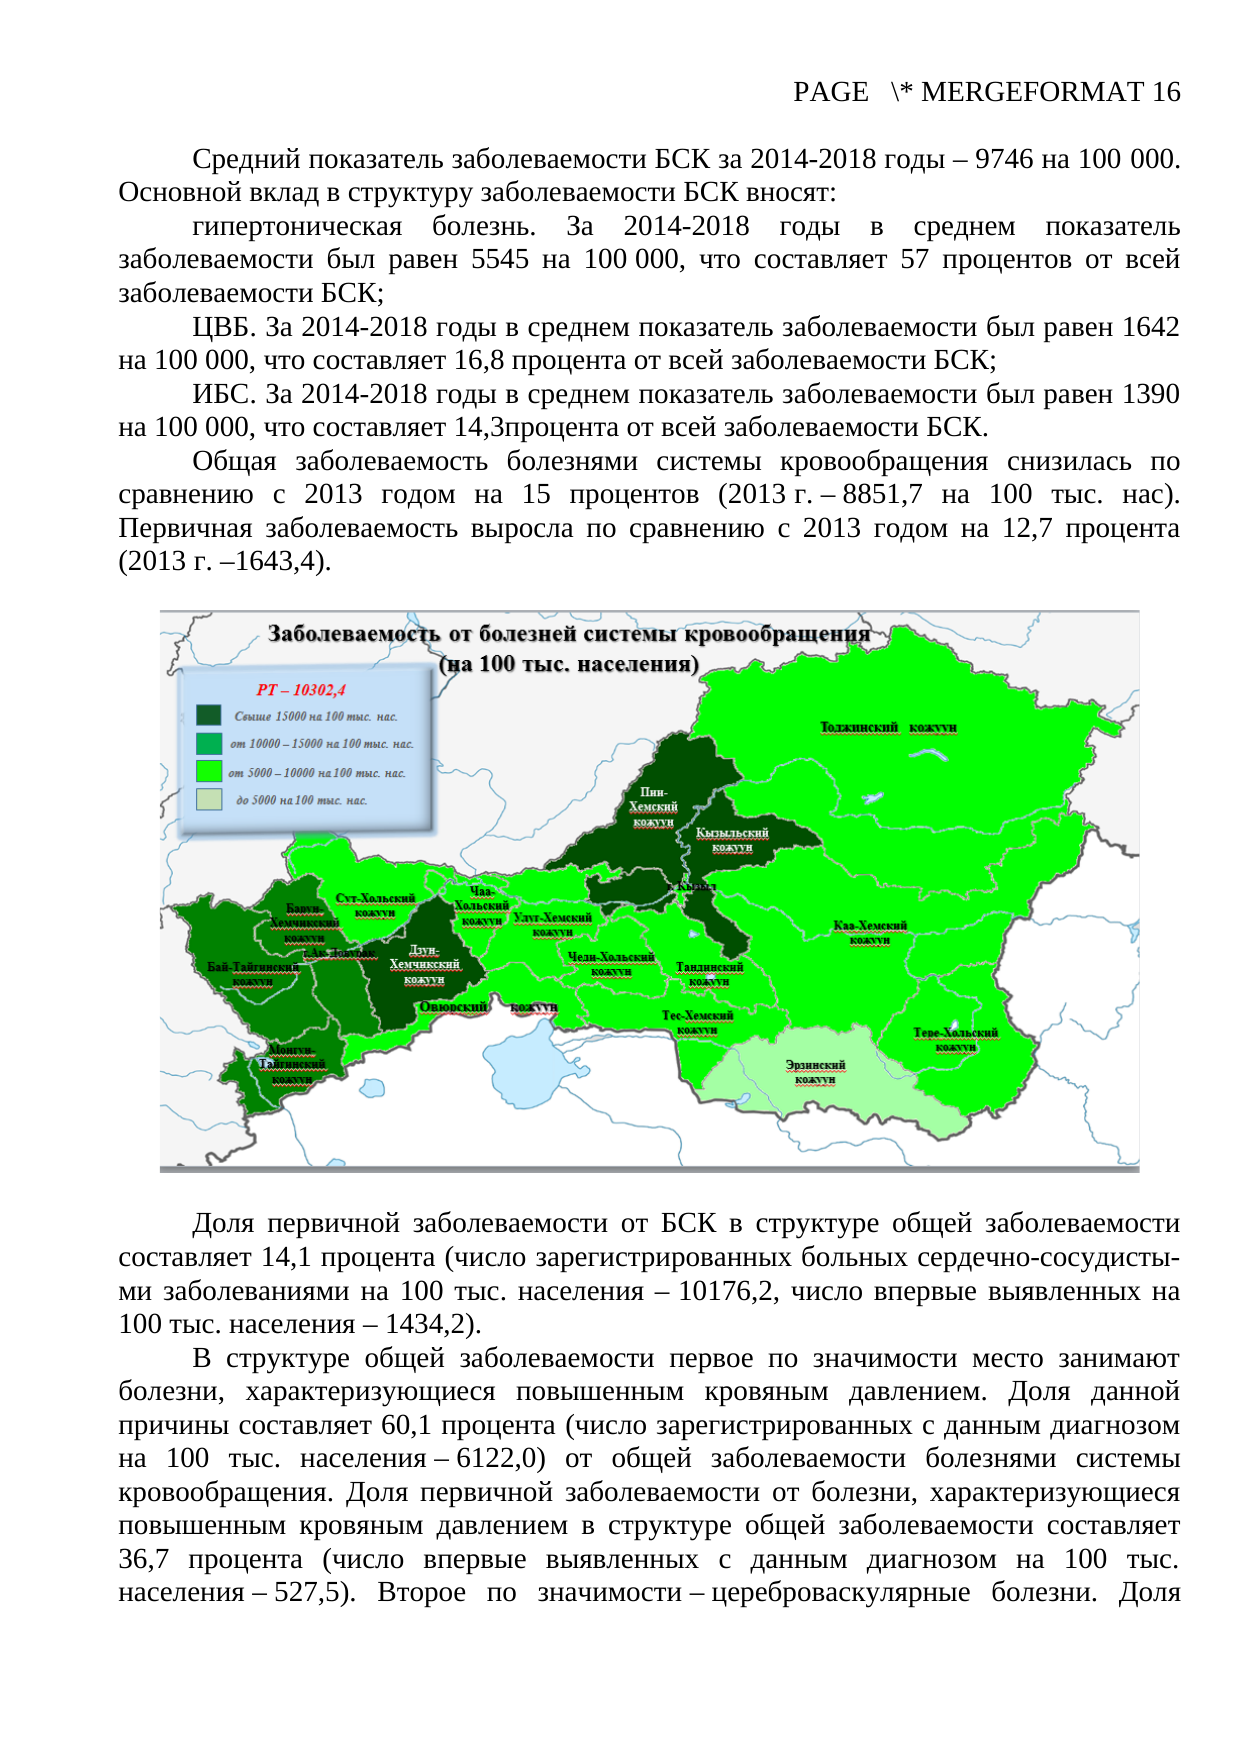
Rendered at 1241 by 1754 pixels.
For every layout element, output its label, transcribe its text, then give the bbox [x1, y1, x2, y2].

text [118, 1340, 1181, 1608]
text Средний показатель заболеваемости БСК за 2014-2018 годы – 9746 на 100 000. Основной вклад в структуру заболеваемости БСК вносят: [118, 141, 1181, 208]
text Общая заболеваемость болезнями системы кровообращения снизилась по сравнению с 2013 годом на 15 процентов (2013 г. – 8851,7 на 100 тыс. нас). Первичная заболеваемость выросла по сравнению с 2013 годом на 12,7 процента (2013 г. –1643,4). [118, 443, 1181, 577]
text Доля первичной заболеваемости от БСК в структуре общей заболеваемости составляет 14,1 процента (число зарегистрированных больных сердечно-сосудисты-ми заболеваниями на 100 тыс. населения – 10176,2, число впервые выявленных на 100 тыс. населения – 1434,2). [118, 1206, 1181, 1340]
list ИБС. За 2014-2018 годы в среднем показатель заболеваемости был равен 1390 на 100 000, что составляет 14,3процента от всей заболеваемости БСК. [118, 376, 1181, 443]
picture [159, 610, 1140, 1173]
list гипертоническая болезнь. За 2014-2018 годы в среднем показатель заболеваемости был равен 5545 на 100 000, что составляет 57 процентов от всей заболеваемости БСК; [118, 208, 1181, 309]
list ЦВБ. За 2014-2018 годы в среднем показатель заболеваемости был равен 1642 на 100 000, что составляет 16,8 процента от всей заболеваемости БСК; [118, 309, 1181, 376]
